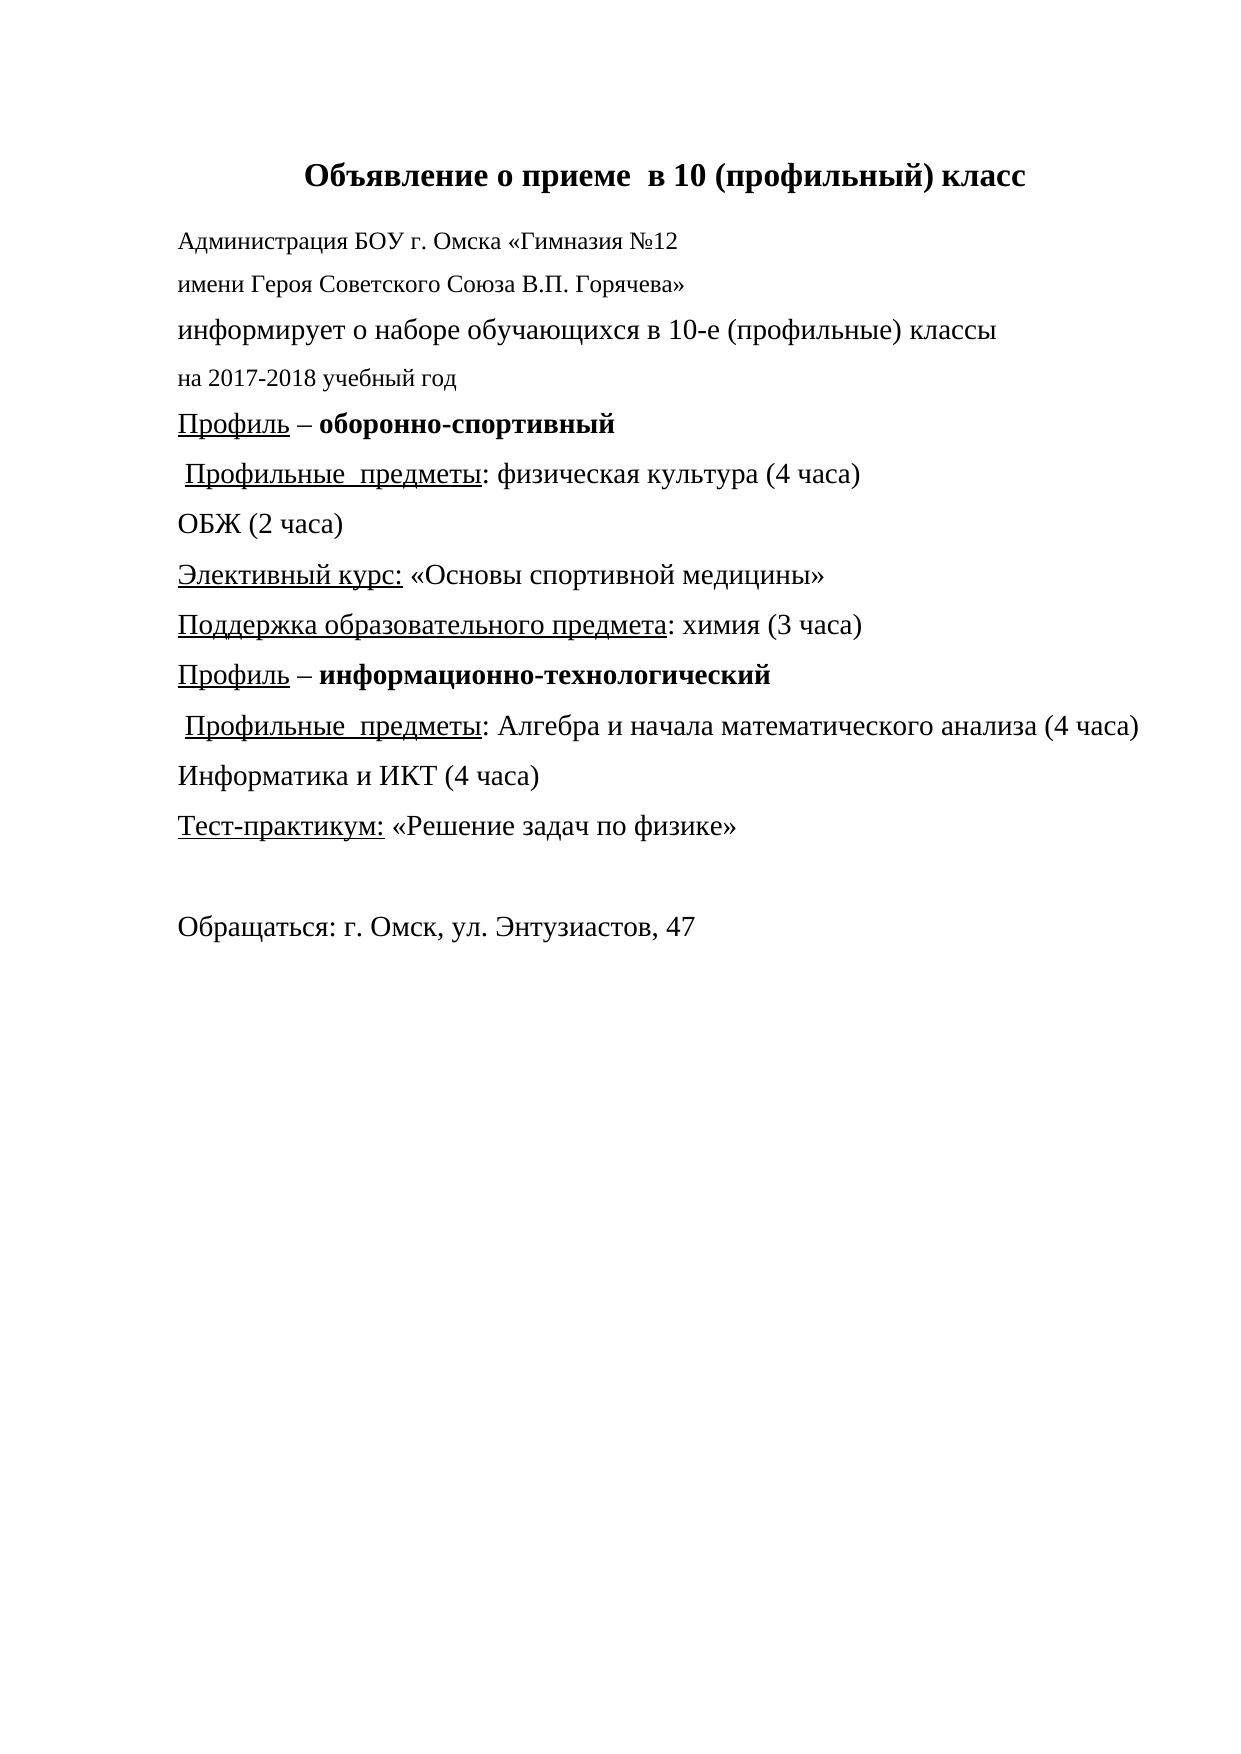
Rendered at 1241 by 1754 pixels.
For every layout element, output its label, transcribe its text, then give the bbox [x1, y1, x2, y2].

text Профиль – информационно-технологический [177, 657, 1152, 691]
text Обращаться: г. Омск, ул. Энтузиастов, 47 [177, 909, 1152, 943]
subtitle Объявление о приеме в 10 (профильный) класс [177, 155, 1152, 193]
text Тест-практикум: «Решение задач по физике» [177, 808, 1152, 842]
text Администрация БОУ г. Омска «Гимназия №12 [177, 226, 1152, 255]
text ОБЖ (2 часа) [177, 507, 1152, 540]
text информирует о наборе обучающихся в 10-е (профильные) классы [177, 312, 1152, 346]
text Информатика и ИКТ (4 часа) [177, 758, 1152, 792]
text Профильные предметы: Алгебра и начала математического анализа (4 часа) [177, 708, 1152, 741]
text Профиль – оборонно-спортивный [177, 406, 1152, 439]
text на 2017-2018 учебный год [177, 363, 1152, 392]
text имени Героя Советского Союза В.П. Горячева» [177, 269, 1152, 298]
text Профильные предметы: физическая культура (4 часа) [177, 456, 1152, 490]
text Элективный курс: «Основы спортивной медицины» [177, 557, 1152, 590]
text Поддержка образовательного предмета: химия (3 часа) [177, 607, 1152, 641]
